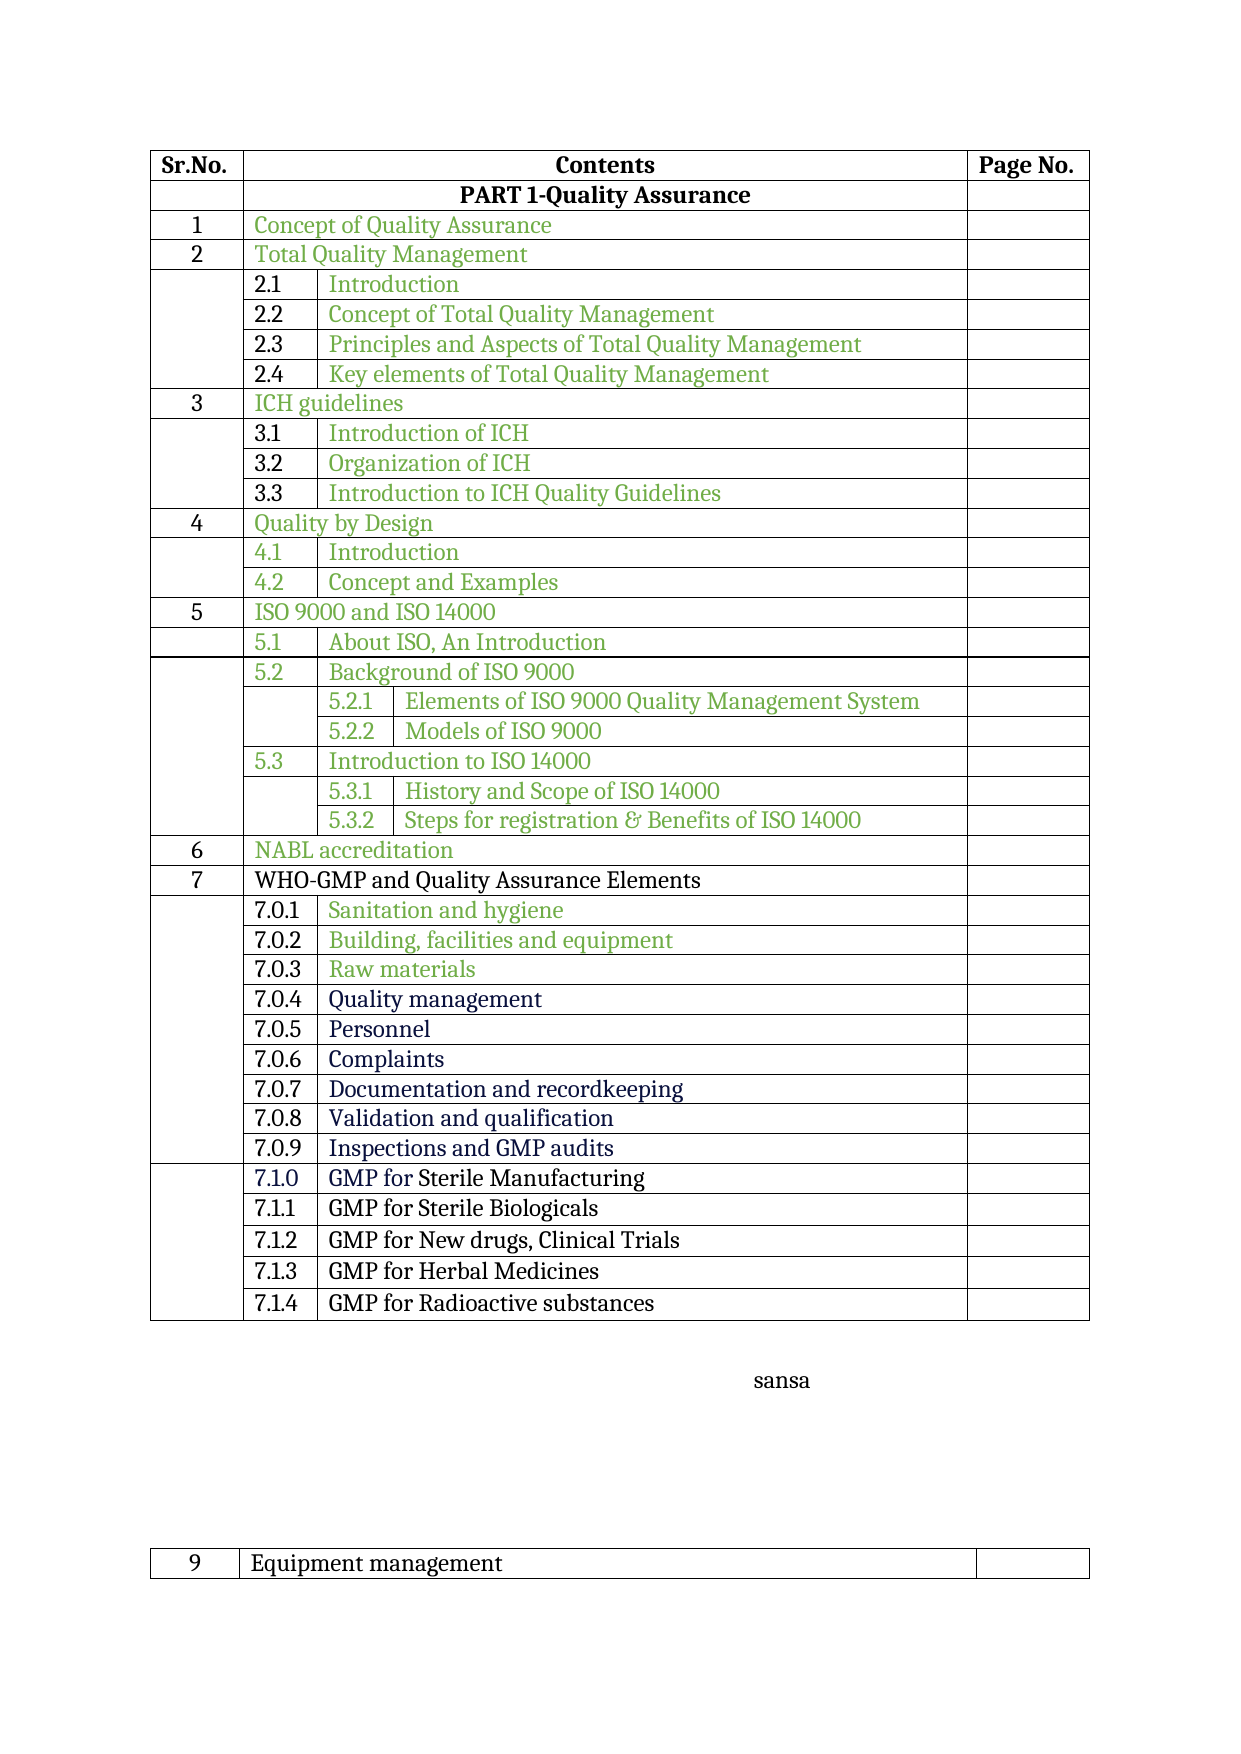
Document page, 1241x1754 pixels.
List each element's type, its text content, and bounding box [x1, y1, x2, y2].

table_cell [968, 628, 1089, 656]
table_cell 7.0.6 [244, 1045, 317, 1073]
table_header [977, 1549, 1089, 1578]
table_header Sr.No. [151, 151, 243, 180]
table_cell [968, 1134, 1089, 1163]
table_cell [151, 1164, 243, 1320]
table_cell [968, 1226, 1089, 1256]
table_cell Organization of ICH [318, 449, 967, 478]
table_cell 7.0.1 [244, 896, 317, 924]
table_cell [968, 717, 1089, 746]
table_cell [968, 449, 1089, 478]
table_cell WHO-GMP and Quality Assurance Elements [244, 866, 967, 895]
table_cell 7 [151, 866, 243, 895]
table_cell 2 [151, 240, 243, 269]
table_cell [151, 538, 243, 597]
table_cell 2.2 [244, 300, 317, 329]
table_cell [968, 538, 1089, 567]
table_cell [968, 1045, 1089, 1073]
table_cell [151, 270, 243, 388]
table_cell [968, 1257, 1089, 1288]
table_cell Principles and Aspects of Total Quality Management [318, 330, 967, 358]
table_cell 3 [151, 389, 243, 418]
table_cell [151, 628, 243, 656]
table_cell [968, 1289, 1089, 1320]
table_cell 2.3 [244, 330, 317, 358]
table_cell [968, 360, 1089, 388]
table_cell 7.0.5 [244, 1015, 317, 1044]
table_cell Background of ISO 9000 [318, 658, 967, 686]
table_cell [968, 270, 1089, 299]
table_cell [968, 1194, 1089, 1224]
table_cell 1 [151, 211, 243, 239]
table_cell 5.3.2 [318, 806, 393, 835]
table_cell [244, 777, 317, 835]
table_cell [968, 1075, 1089, 1103]
text sansa [150, 1366, 1090, 1395]
table_cell Validation and qualification [318, 1104, 967, 1133]
table_cell Introduction to ISO 14000 [318, 747, 967, 776]
table_cell 5.1 [244, 628, 317, 656]
table_cell 7.0.9 [244, 1134, 317, 1163]
table_cell Total Quality Management [244, 240, 967, 269]
table_cell 2.1 [244, 270, 317, 299]
table_cell [968, 955, 1089, 984]
table_cell [968, 419, 1089, 448]
table_cell Sanitation and hygiene [318, 896, 967, 924]
table_cell [968, 658, 1089, 686]
table_header Contents [244, 151, 967, 180]
table_cell [968, 300, 1089, 329]
table_cell 2.4 [244, 360, 317, 388]
table_cell [968, 866, 1089, 895]
table_header 9 [151, 1549, 239, 1578]
table_cell [968, 181, 1089, 209]
table_cell [968, 926, 1089, 954]
table_cell PART 1-Quality Assurance [244, 181, 967, 209]
table_cell Raw materials [318, 955, 967, 984]
table_cell [968, 747, 1089, 776]
table_cell Concept of Total Quality Management [318, 300, 967, 329]
table_cell ISO 9000 and ISO 14000 [244, 598, 967, 627]
table_cell 7.0.3 [244, 955, 317, 984]
table_cell 3.1 [244, 419, 317, 448]
table_cell 7.1.1 [244, 1194, 317, 1224]
table_cell [968, 598, 1089, 627]
table_cell 4 [151, 509, 243, 537]
table_cell [968, 687, 1089, 716]
table_cell 4.1 [244, 538, 317, 567]
table_cell Elements of ISO 9000 Quality Management System [394, 687, 967, 716]
table_cell [968, 211, 1089, 239]
table_cell 7.1.4 [244, 1289, 317, 1320]
table_cell 7.0.2 [244, 926, 317, 954]
table_cell Complaints [318, 1045, 967, 1073]
table_cell 7.0.7 [244, 1075, 317, 1103]
table_cell Quality by Design [244, 509, 967, 537]
table_cell [151, 181, 243, 209]
table_cell Introduction [318, 538, 967, 567]
table_cell 7.0.4 [244, 985, 317, 1014]
table_cell [244, 687, 317, 746]
table_cell [968, 509, 1089, 537]
table_cell [968, 1104, 1089, 1133]
table_cell Introduction to ICH Quality Guidelines [318, 479, 967, 507]
table_cell Steps for registration & Benefits of ISO 14000 [394, 806, 967, 835]
table_cell [968, 568, 1089, 597]
table_cell [968, 330, 1089, 358]
table_cell [968, 777, 1089, 805]
table_cell Documentation and recordkeeping [318, 1075, 967, 1103]
table_cell 5 [151, 598, 243, 627]
table_cell 4.2 [244, 568, 317, 597]
table_cell Models of ISO 9000 [394, 717, 967, 746]
table_cell 3.2 [244, 449, 317, 478]
table_cell [968, 389, 1089, 418]
table_cell Building, facilities and equipment [318, 926, 967, 954]
table_header Page No. [968, 151, 1089, 180]
table_cell [151, 896, 243, 1163]
table_cell Key elements of Total Quality Management [318, 360, 967, 388]
table_cell 5.2 [244, 658, 317, 686]
table_cell GMP for Sterile Manufacturing [318, 1164, 967, 1193]
table_cell GMP for Sterile Biologicals [318, 1194, 967, 1224]
table_cell [968, 836, 1089, 865]
table_cell [968, 896, 1089, 924]
table_cell About ISO, An Introduction [318, 628, 967, 656]
table_cell GMP for Radioactive substances [318, 1289, 967, 1320]
table_cell GMP for Herbal Medicines [318, 1257, 967, 1288]
table_cell ICH guidelines [244, 389, 967, 418]
table_cell [968, 479, 1089, 507]
table_cell Inspections and GMP audits [318, 1134, 967, 1163]
table_cell [968, 240, 1089, 269]
table_cell Personnel [318, 1015, 967, 1044]
table_cell 5.2.2 [318, 717, 393, 746]
table_cell 5.2.1 [318, 687, 393, 716]
table_cell History and Scope of ISO 14000 [394, 777, 967, 805]
table_cell GMP for New drugs, Clinical Trials [318, 1226, 967, 1256]
table_cell 7.1.2 [244, 1226, 317, 1256]
table_header Equipment management [240, 1549, 976, 1578]
table_cell [968, 1164, 1089, 1193]
table_cell Quality management [318, 985, 967, 1014]
table_cell [151, 419, 243, 507]
table_cell 7.1.3 [244, 1257, 317, 1288]
table_cell Concept of Quality Assurance [244, 211, 967, 239]
table_cell Concept and Examples [318, 568, 967, 597]
table_cell [968, 985, 1089, 1014]
table_cell 7.0.8 [244, 1104, 317, 1133]
table_cell Introduction of ICH [318, 419, 967, 448]
table_cell 5.3.1 [318, 777, 393, 805]
table_cell 6 [151, 836, 243, 865]
table_cell Introduction [318, 270, 967, 299]
table_cell [968, 1015, 1089, 1044]
table_cell NABL accreditation [244, 836, 967, 865]
table_cell [151, 658, 243, 835]
table_cell 3.3 [244, 479, 317, 507]
table_cell [968, 806, 1089, 835]
table_cell 7.1.0 [244, 1164, 317, 1193]
table_cell 5.3 [244, 747, 317, 776]
